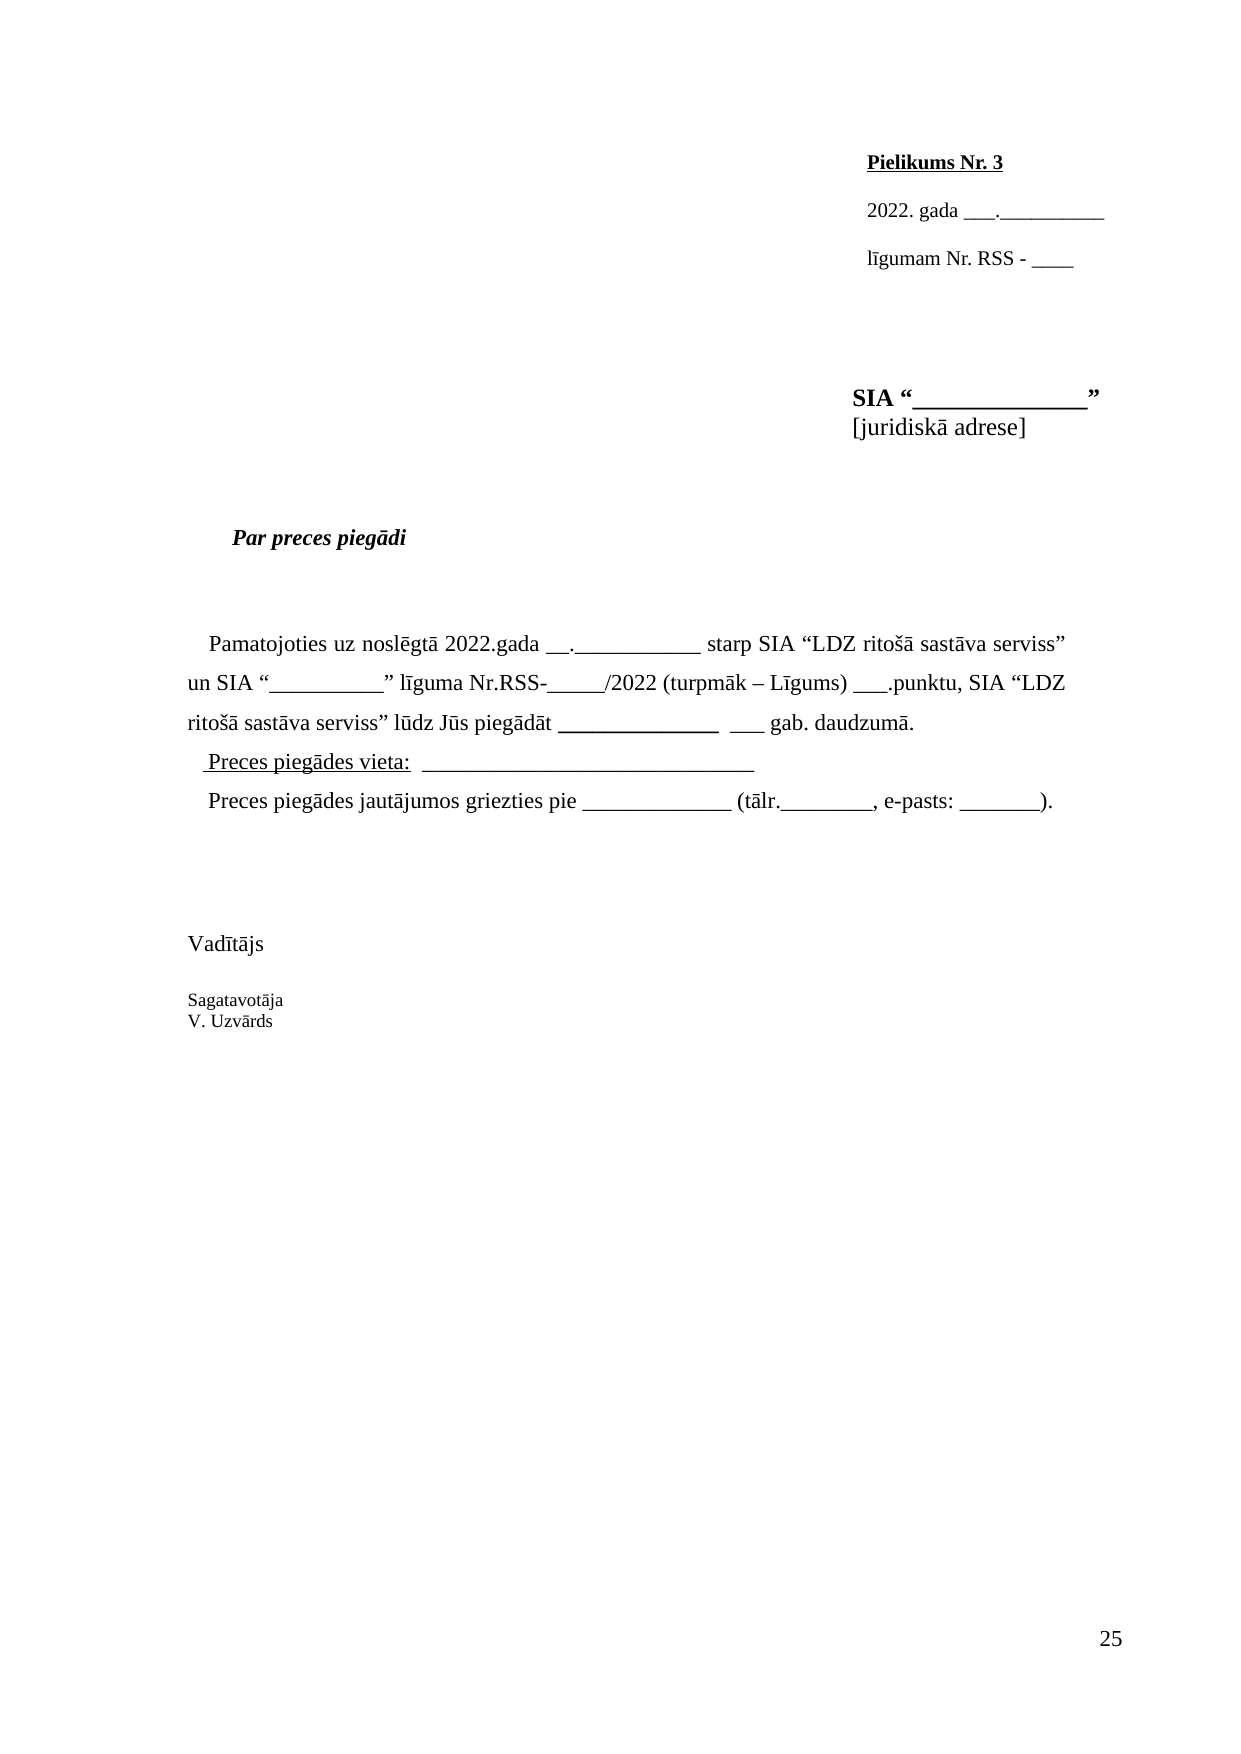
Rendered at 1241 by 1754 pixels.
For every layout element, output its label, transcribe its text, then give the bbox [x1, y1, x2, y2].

text SIA “______________” [187, 383, 1122, 412]
text Preces piegādes jautājumos griezties pie _____________ (tālr.________, e-pasts: _______). [187, 787, 1066, 814]
text Pielikums Nr. 3 [867, 150, 1125, 174]
text Par preces piegādi [187, 524, 1066, 551]
text Pamatojoties uz noslēgtā 2022.gada __.___________ starp SIA “LDZ ritošā sastāva serviss” un SIA “__________” līguma Nr.RSS-_____/2022 (turpmāk – Līgums) ___.punktu, SIA “LDZ ritošā sastāva serviss” lūdz Jūs piegādāt ______________ ___ gab. daudzumā. [187, 629, 1066, 735]
text līgumam Nr. RSS - ____ [867, 246, 1125, 270]
text [juridiskā adrese] [852, 412, 1122, 440]
text 2022. gada ___.__________ [867, 198, 1125, 222]
text Preces piegādes vieta: _____________________________ [187, 748, 1066, 774]
text Sagatavotāja [187, 988, 1122, 1010]
text Vadītājs [187, 930, 1096, 957]
text V. Uzvārds [187, 1010, 1122, 1032]
